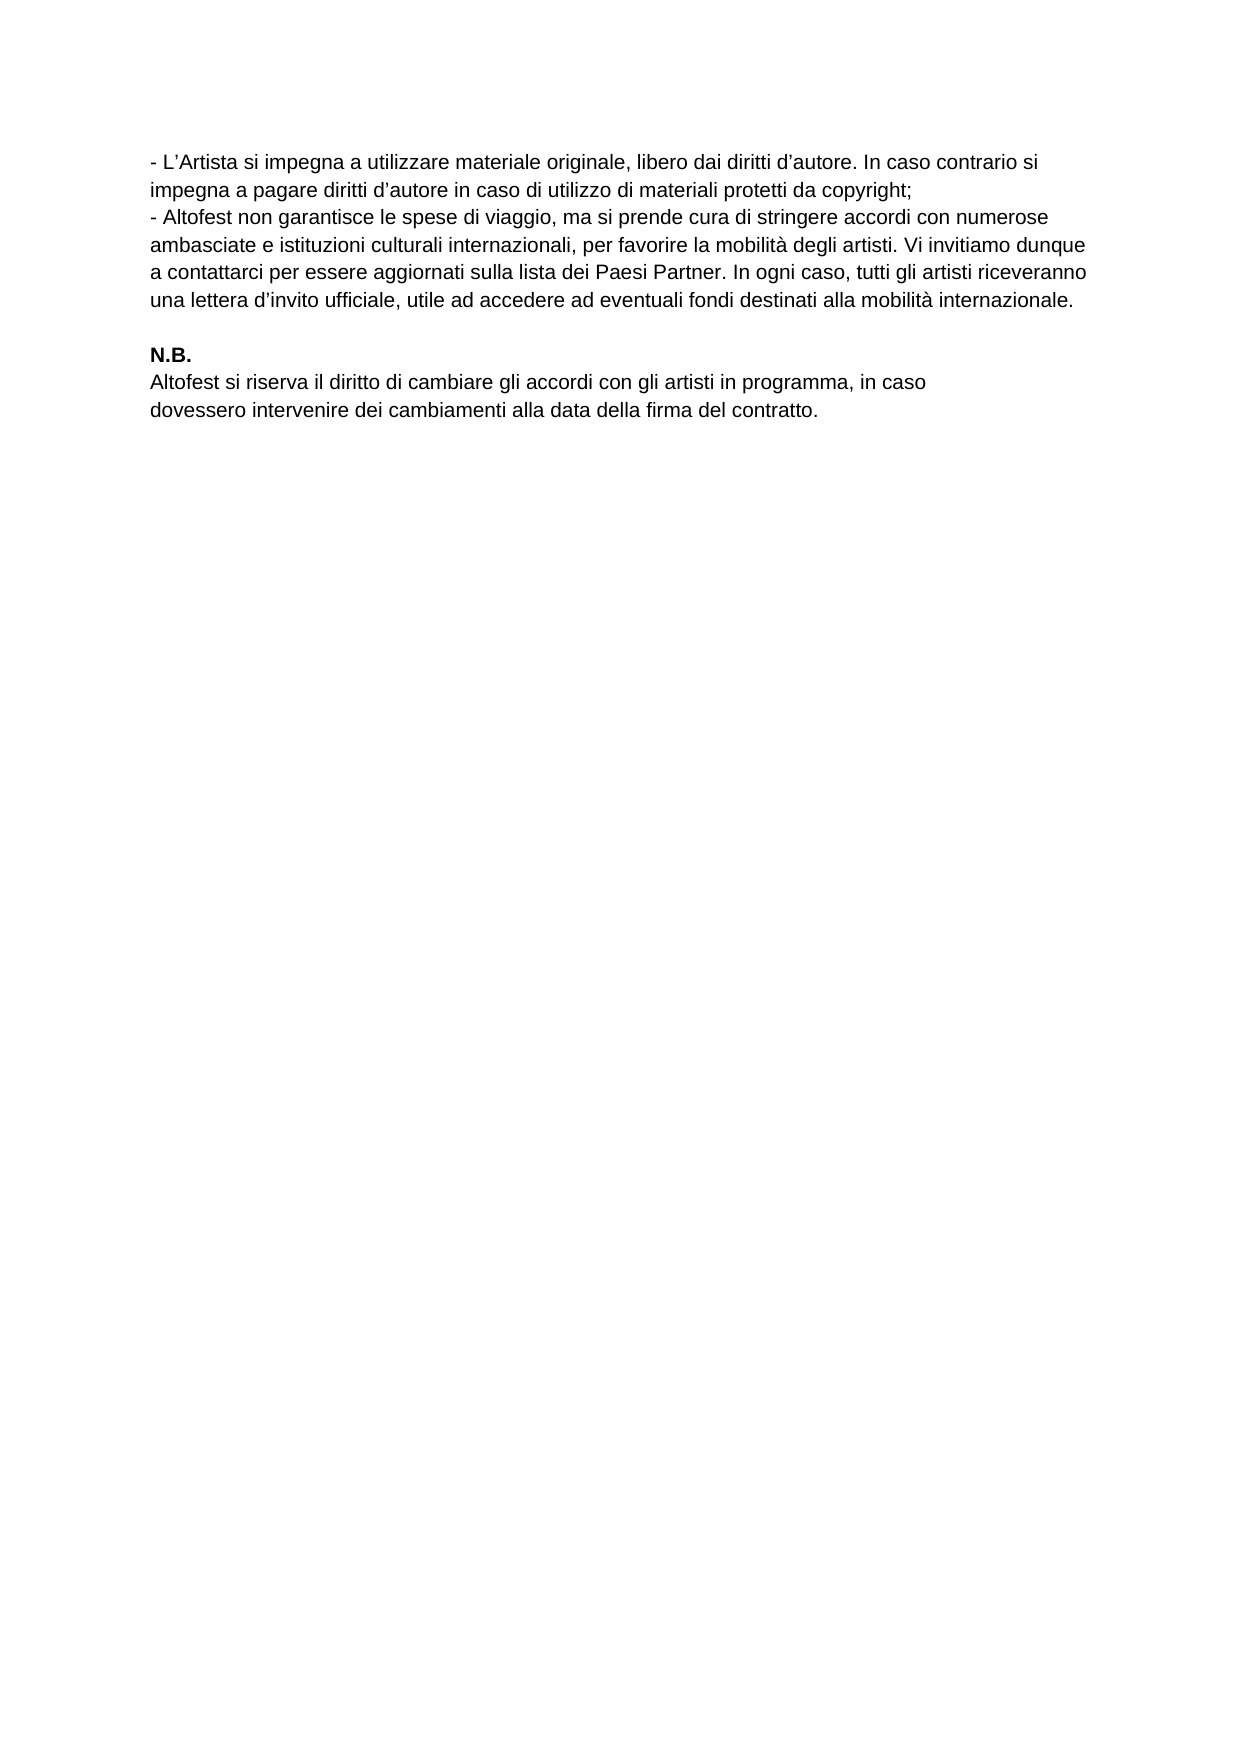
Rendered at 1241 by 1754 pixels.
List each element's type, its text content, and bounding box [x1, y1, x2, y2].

text - L’Artista si impegna a utilizzare materiale originale, libero dai diritti d’autore. In caso contrario si impegna a pagare diritti d’autore in caso di utilizzo di materiali protetti da copyright; [150, 150, 1090, 201]
text dovessero intervenire dei cambiamenti alla data della firma del contratto. [150, 397, 1090, 421]
text N.B. [150, 342, 1090, 366]
text - Altofest non garantisce le spese di viaggio, ma si prende cura di stringere accordi con numerose ambasciate e istituzioni culturali internazionali, per favorire la mobilità degli artisti. Vi invitiamo dunque a contattarci per essere aggiornati sulla lista dei Paesi Partner. In ogni caso, tutti gli artisti riceveranno una lettera d’invito ufficiale, utile ad accedere ad eventuali fondi destinati alla mobilità internazionale. [150, 205, 1090, 311]
text Altofest si riserva il diritto di cambiare gli accordi con gli artisti in programma, in caso [150, 370, 1090, 394]
